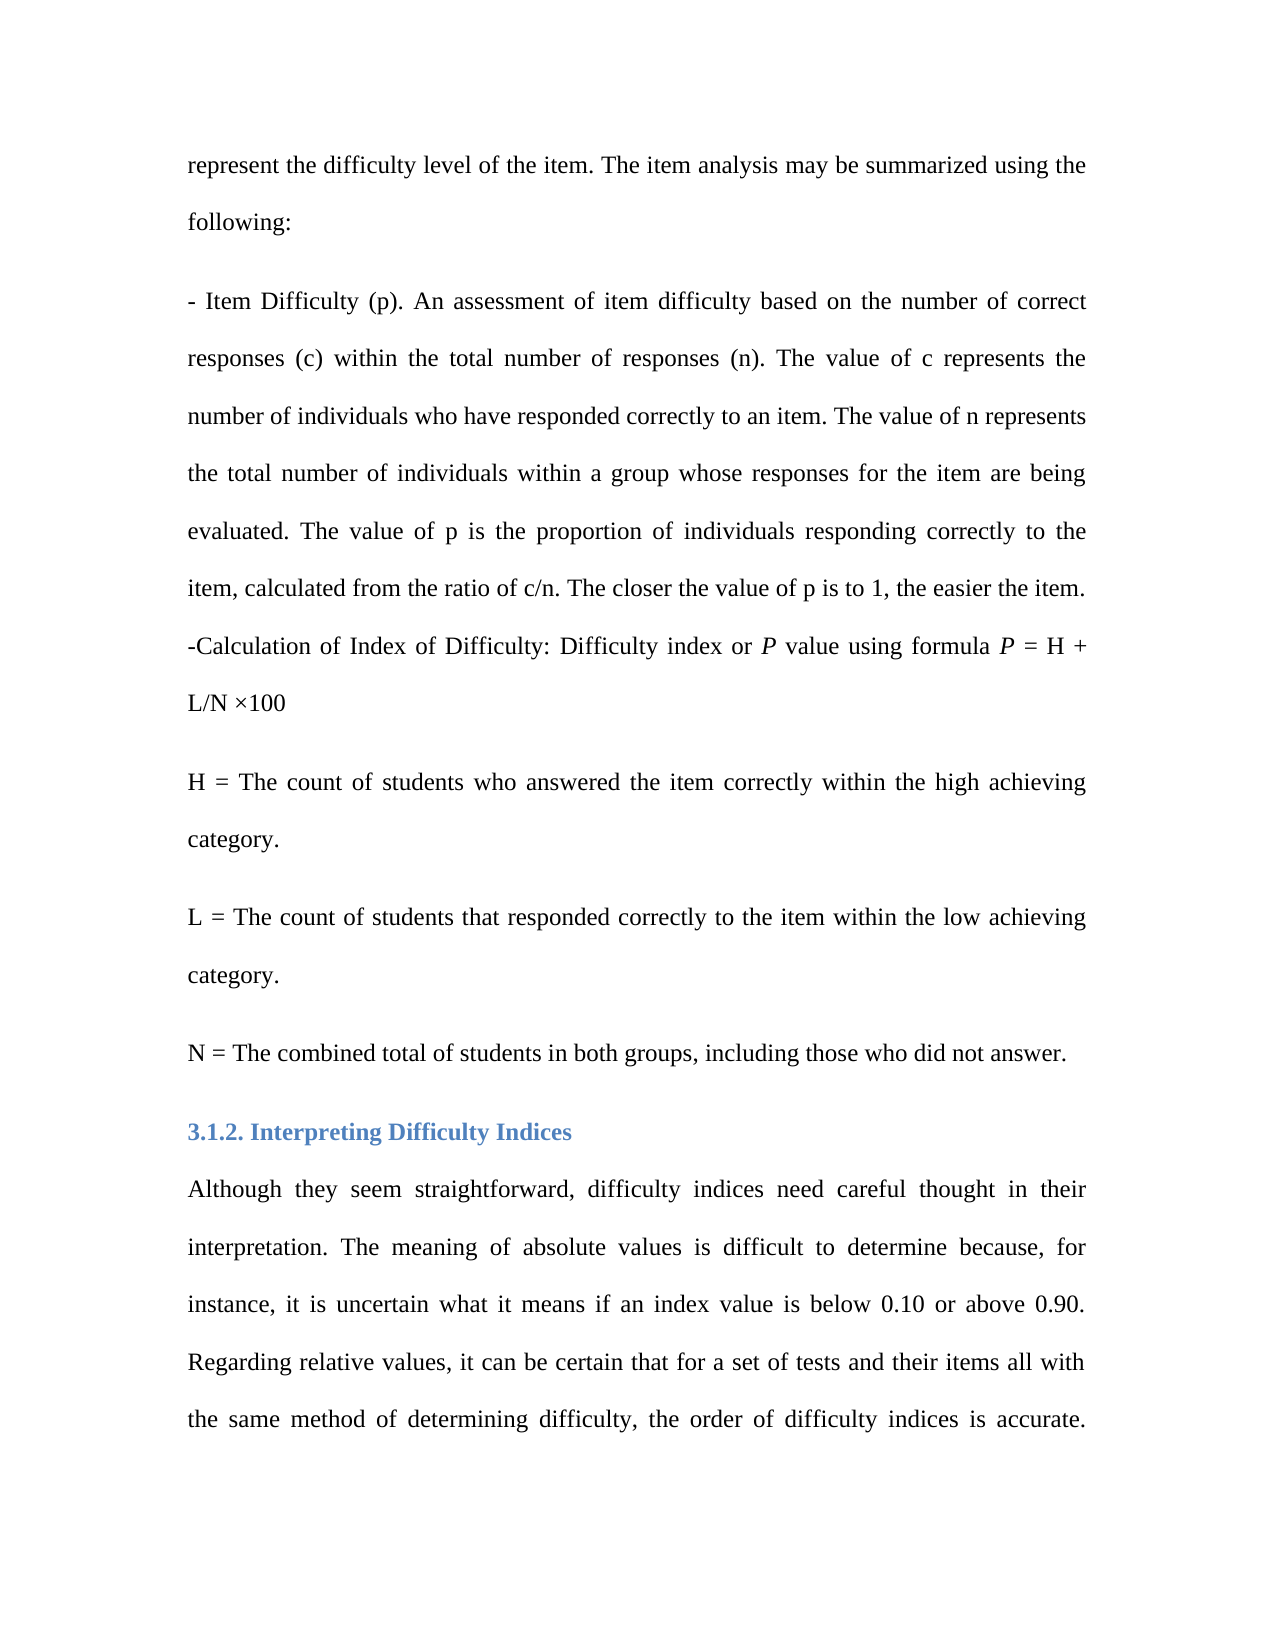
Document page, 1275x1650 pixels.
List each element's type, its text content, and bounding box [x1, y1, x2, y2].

text L = The count of students that responded correctly to the item within the low achieving category. [187, 902, 1087, 989]
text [187, 1174, 1087, 1433]
text - Item Difficulty (p). An assessment of item difficulty based on the number of correct responses (c) within the total number of responses (n). The value of c represents the number of individuals who have responded correctly to an item. The value of n represents the total number of individuals within a group whose responses for the item are being evaluated. The value of p is the proportion of individuals responding correctly to the item, calculated from the ratio of c/n. The closer the value of p is to 1, the easier the item. -Calculation of Index of Difficulty: Difficulty index or P value using formula P = H + L/N ×100 [187, 286, 1087, 717]
text N = The combined total of students in both groups, including those who did not answer. [187, 1038, 1087, 1067]
text H = The count of students who answered the item correctly within the high achieving category. [187, 767, 1087, 853]
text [187, 150, 1087, 236]
subtitle 3.1.2. Interpreting Difficulty Indices [187, 1117, 1087, 1145]
